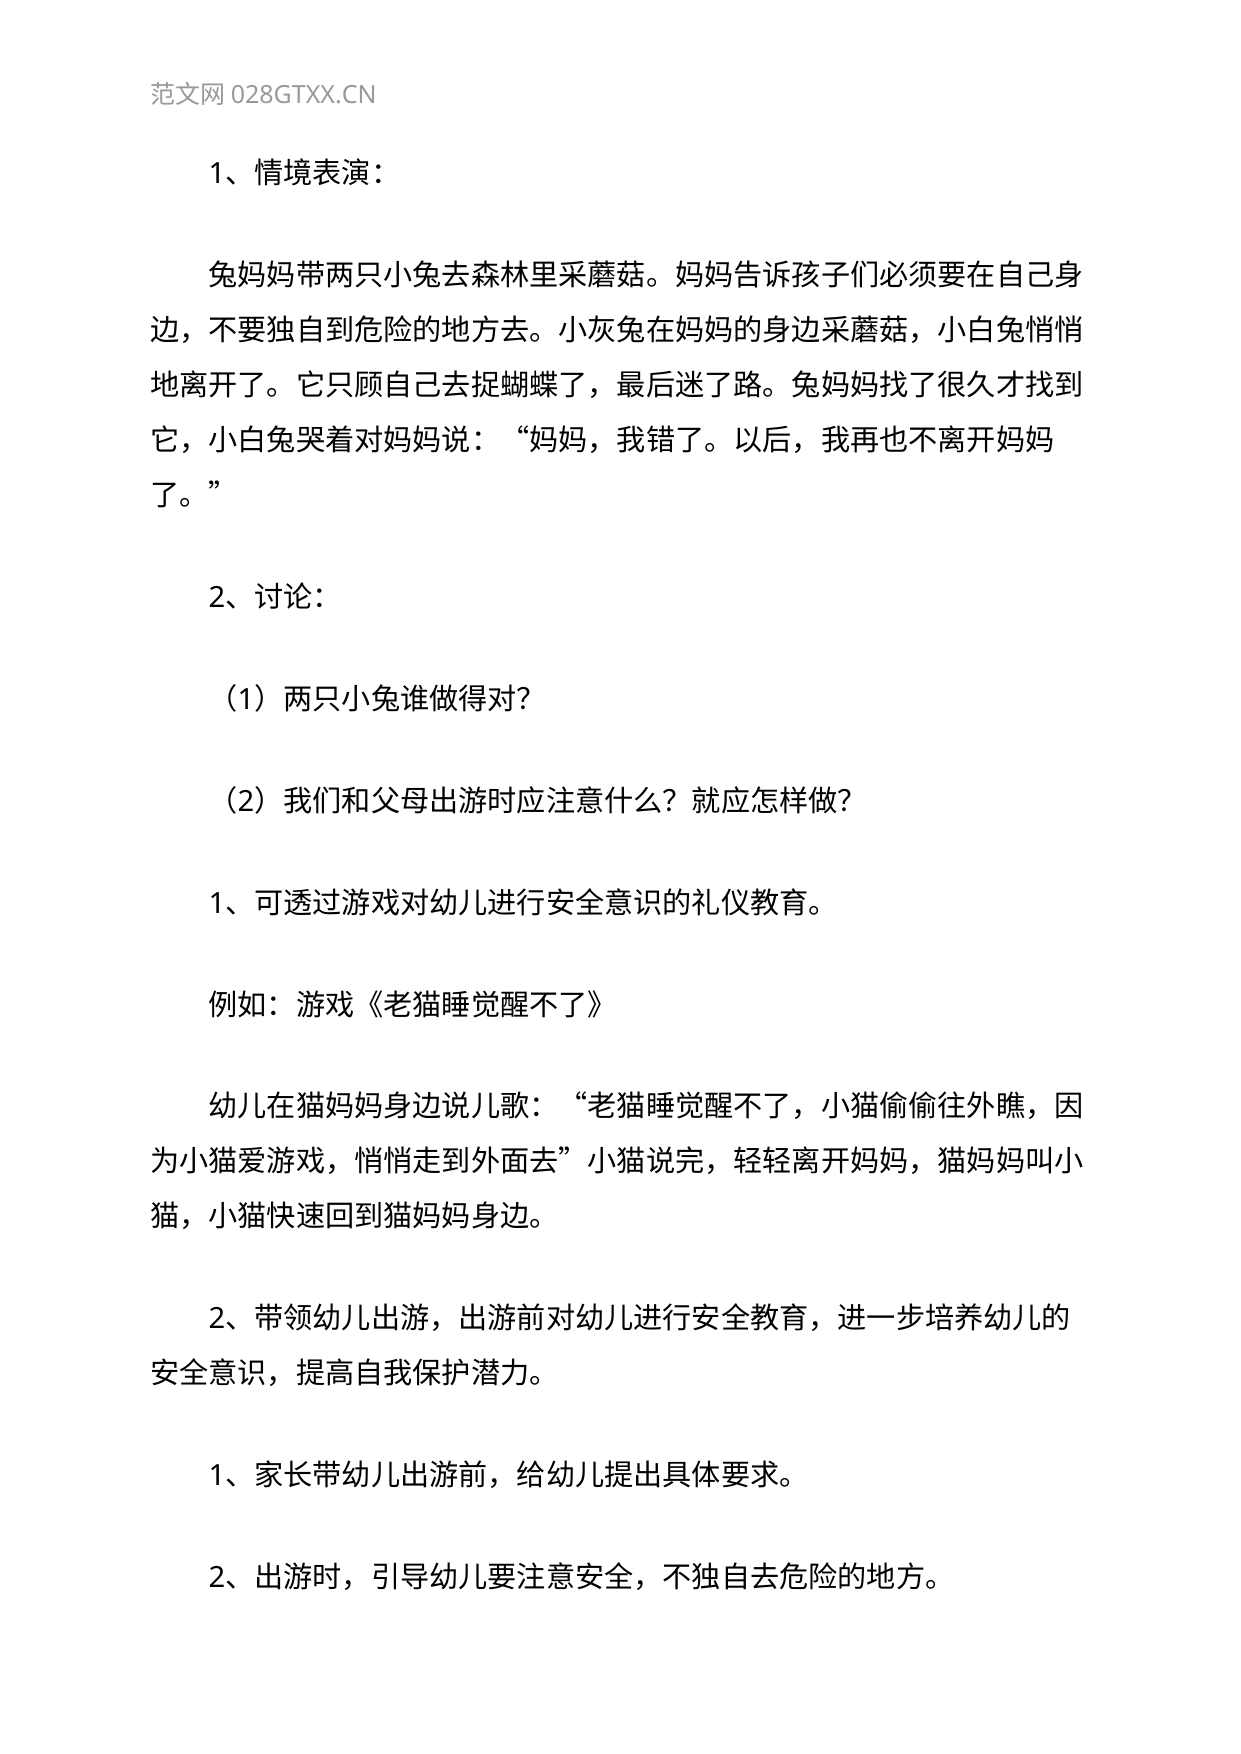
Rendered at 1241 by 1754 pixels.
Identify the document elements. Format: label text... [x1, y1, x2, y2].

text 1、可透过游戏对幼儿进行安全意识的礼仪教育。 [150, 879, 1090, 922]
text 2、带领幼儿出游，出游前对幼儿进行安全教育，进一步培养幼儿的安全意识，提高自我保护潜力。 [150, 1294, 1090, 1392]
text 例如：游戏《老猫睡觉醒不了》 [150, 981, 1090, 1023]
text （1）两只小兔谁做得对？ [150, 675, 1090, 718]
text 1、家长带幼儿出游前，给幼儿提出具体要求。 [150, 1451, 1090, 1494]
text （2）我们和父母出游时应注意什么？就应怎样做？ [150, 777, 1090, 820]
text 幼儿在猫妈妈身边说儿歌：“老猫睡觉醒不了，小猫偷偷往外瞧，因为小猫爱游戏，悄悄走到外面去”小猫说完，轻轻离开妈妈，猫妈妈叫小猫，小猫快速回到猫妈妈身边。 [150, 1083, 1090, 1235]
text 2、出游时，引导幼儿要注意安全，不独自去危险的地方。 [150, 1553, 1090, 1596]
text 1、情境表演： [150, 150, 1090, 192]
text 兔妈妈带两只小兔去森林里采蘑菇。妈妈告诉孩子们必须要在自己身边，不要独自到危险的地方去。小灰兔在妈妈的身边采蘑菇，小白兔悄悄地离开了。它只顾自己去捉蝴蝶了，最后迷了路。兔妈妈找了很久才找到它，小白兔哭着对妈妈说：“妈妈，我错了。以后，我再也不离开妈妈了。” [150, 252, 1090, 514]
text 2、讨论： [150, 573, 1090, 616]
